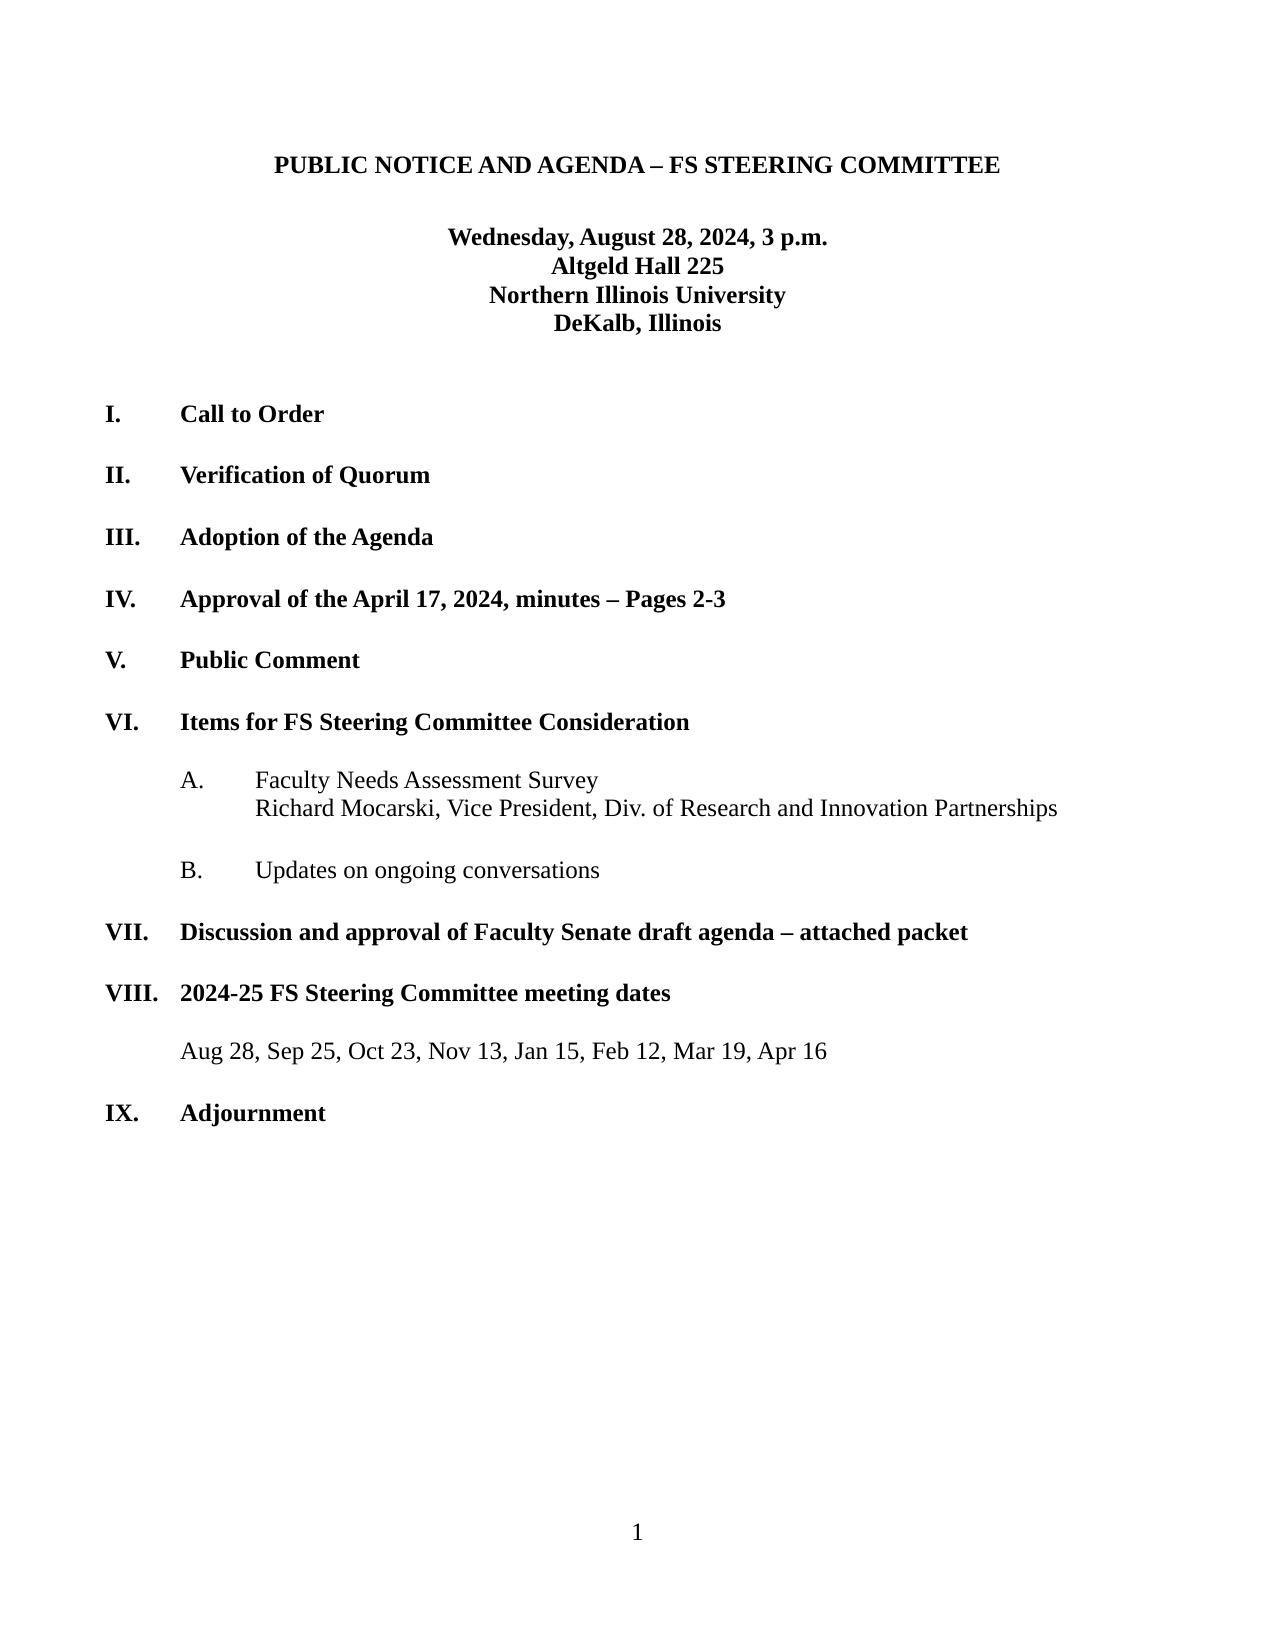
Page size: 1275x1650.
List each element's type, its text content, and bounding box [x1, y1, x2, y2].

text DeKalb, Illinois [105, 308, 1170, 337]
text II. Verification of Quorum [105, 461, 1170, 489]
text B. Updates on ongoing conversations [105, 855, 1170, 884]
text I. Call to Order [105, 399, 1170, 428]
text Northern Illinois University [105, 280, 1170, 308]
text VII. Discussion and approval of Faculty Senate draft agenda – attached packet [105, 917, 1170, 946]
text Aug 28, Sep 25, Oct 23, Nov 13, Jan 15, Feb 12, Mar 19, Apr 16 [105, 1036, 1170, 1065]
text V. Public Comment [105, 646, 1170, 674]
text III. Adoption of the Agenda [105, 522, 1170, 551]
text Richard Mocarski, Vice President, Div. of Research and Innovation Partnerships [105, 793, 1170, 822]
text VIII. 2024-25 FS Steering Committee meeting dates [105, 978, 1170, 1007]
text Wednesday, August 28, 2024, 3 p.m. [105, 222, 1170, 251]
text Altgeld Hall 225 [105, 251, 1170, 280]
text VI. Items for FS Steering Committee Consideration [105, 707, 1170, 736]
text A. Faculty Needs Assessment Survey [105, 765, 1170, 793]
text PUBLIC NOTICE AND AGENDA – FS STEERING COMMITTEE [105, 150, 1170, 179]
text IX. Adjournment [105, 1098, 1170, 1126]
text IV. Approval of the April 17, 2024, minutes – Pages 2-3 [105, 584, 1170, 613]
